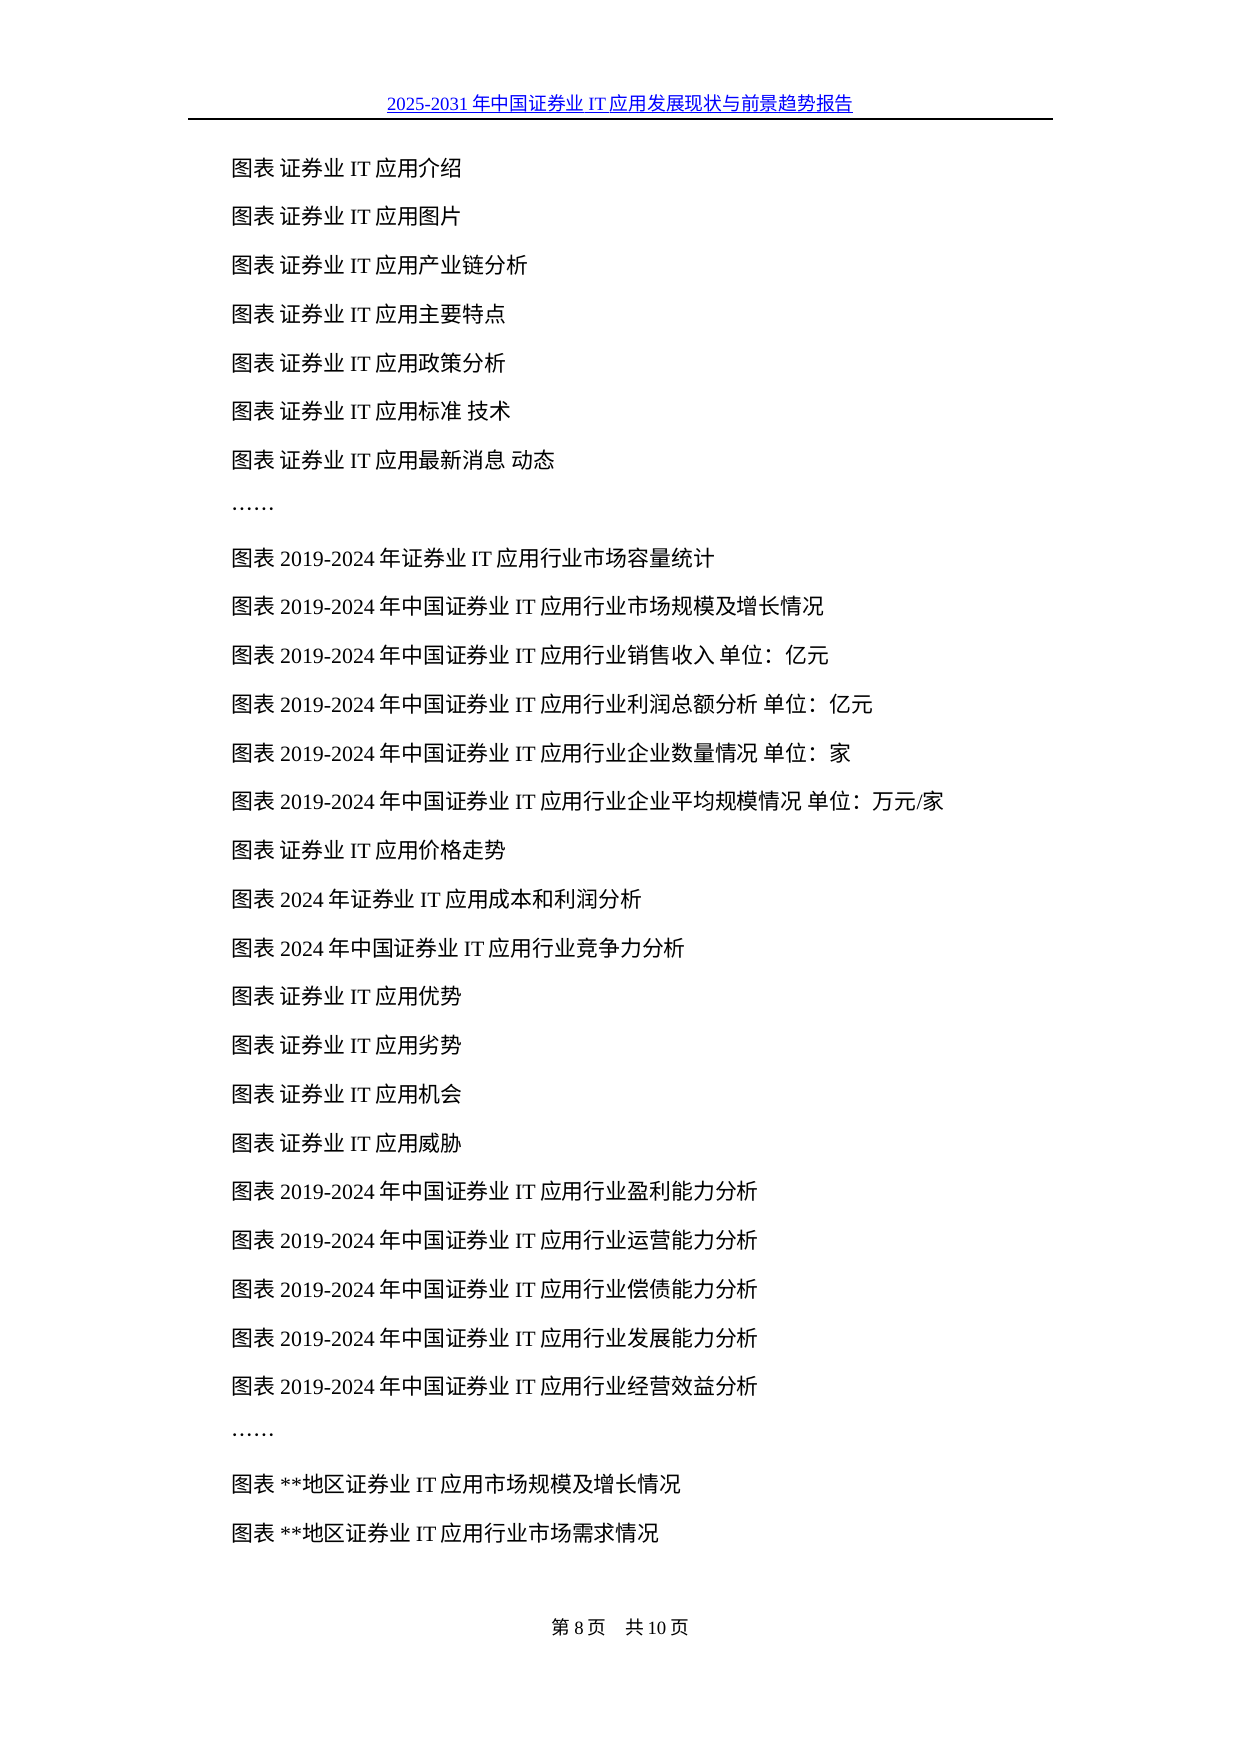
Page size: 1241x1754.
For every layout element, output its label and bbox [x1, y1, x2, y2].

text [187, 150, 1053, 1548]
